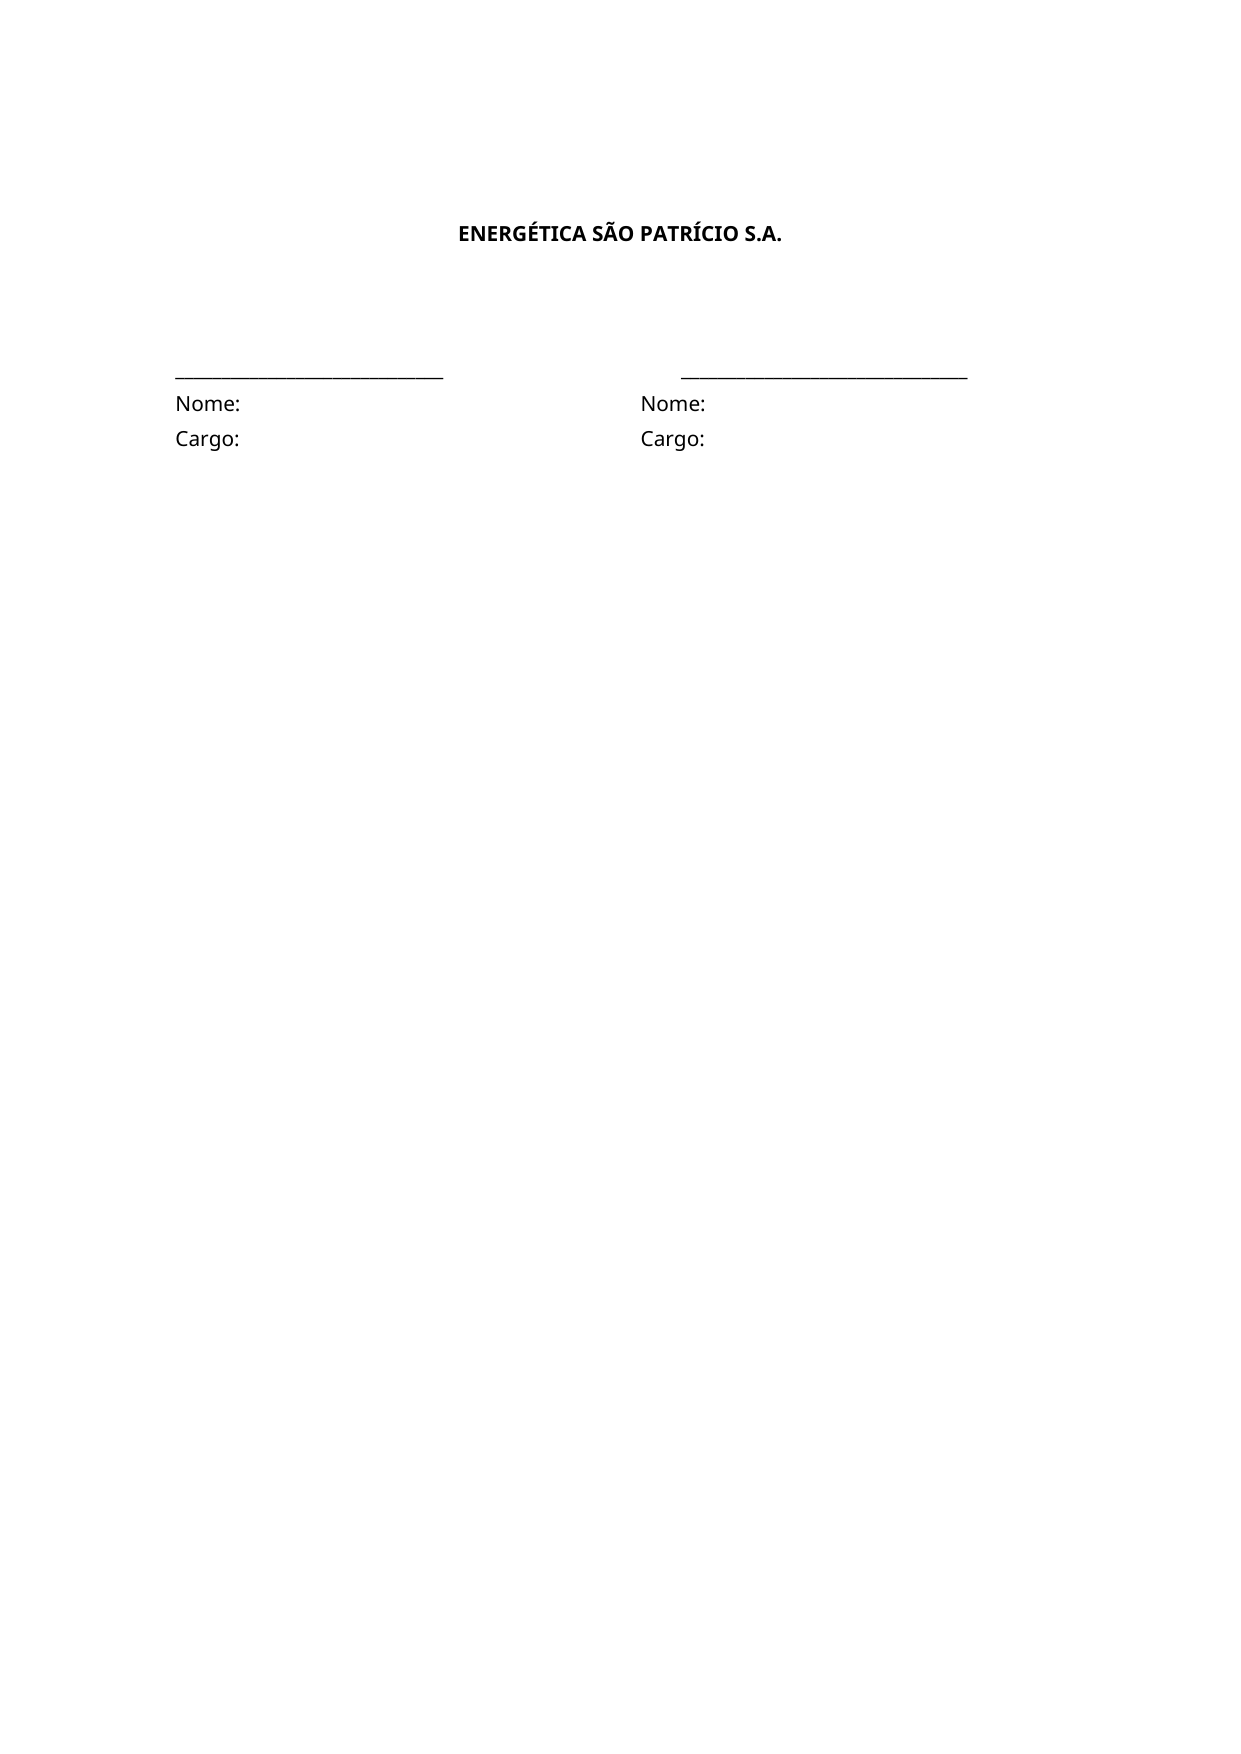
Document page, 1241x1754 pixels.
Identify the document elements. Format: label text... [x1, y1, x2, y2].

table_cell Cargo: [576, 419, 1072, 454]
table_cell Nome: [168, 383, 576, 418]
table_cell Nome: [576, 383, 1072, 418]
table_cell Cargo: [168, 419, 576, 454]
table_header _____________________________ [168, 348, 576, 383]
text ENERGÉTICA SÃO PATRÍCIO S.A. [177, 214, 1063, 248]
table_header _______________________________ [576, 348, 1072, 383]
